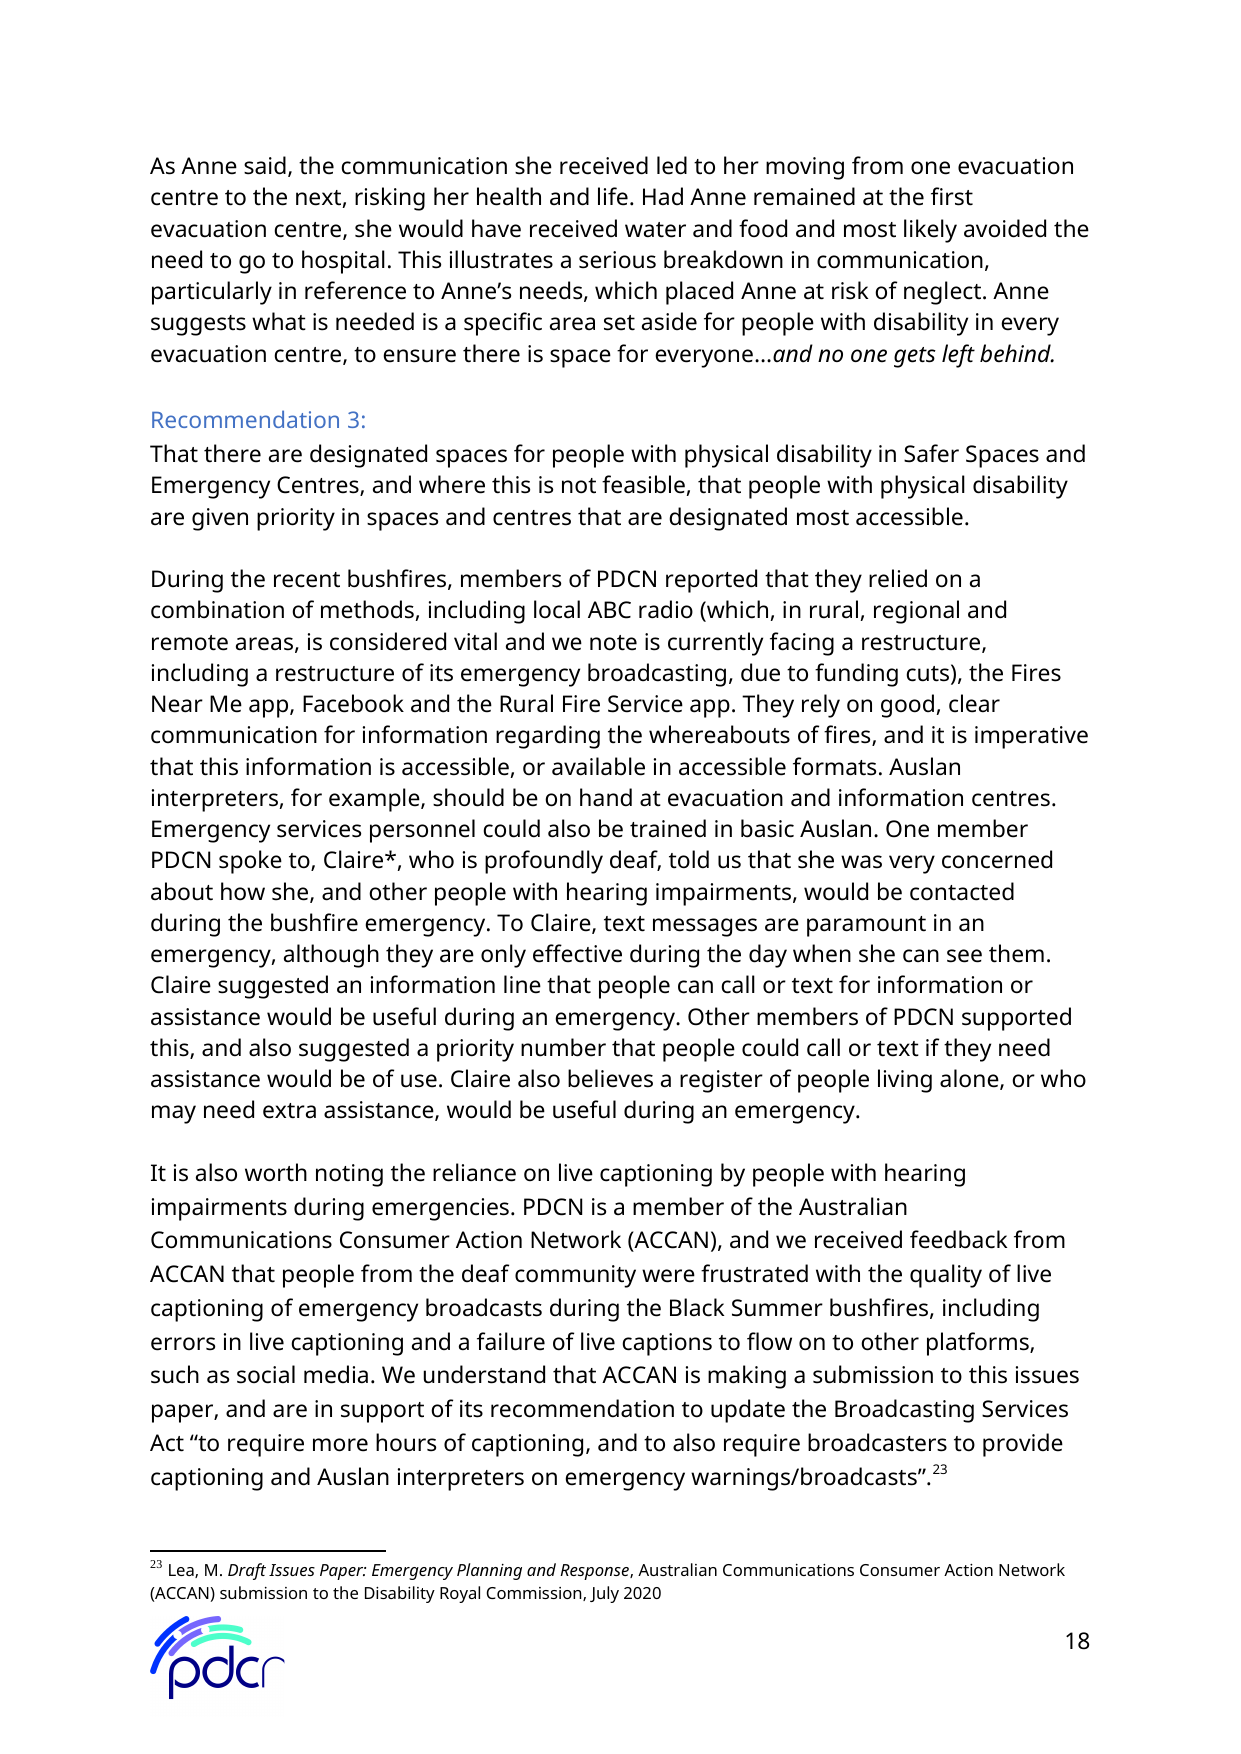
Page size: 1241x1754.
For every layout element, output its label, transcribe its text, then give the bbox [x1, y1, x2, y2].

text It is also worth noting the reliance on live captioning by people with hearing impairments during emergencies. PDCN is a member of the Australian Communications Consumer Action Network (ACCAN), and we received feedback from ACCAN that people from the deaf community were frustrated with the quality of live captioning of emergency broadcasts during the Black Summer bushfires, including errors in live captioning and a failure of live captions to flow on to other platforms, such as social media. We understand that ACCAN is making a submission to this issues paper, and are in support of its recommendation to update the Broadcasting Services Act “to require more hours of captioning, and to also require broadcasters to provide captioning and Auslan interpreters on emergency warnings/broadcasts”. [150, 1157, 1090, 1492]
text That there are designated spaces for people with physical disability in Safer Spaces and Emergency Centres, and where this is not feasible, that people with physical disability are given priority in spaces and centres that are designated most accessible. [150, 438, 1090, 532]
text Recommendation 3: [150, 404, 1090, 435]
text During the recent bushfires, members of PDCN reported that they relied on a combination of methods, including local ABC radio (which, in rural, regional and remote areas, is considered vital and we note is currently facing a restructure, including a restructure of its emergency broadcasting, due to funding cuts), the Fires Near Me app, Facebook and the Rural Fire Service app. They rely on good, clear communication for information regarding the whereabouts of fires, and it is imperative that this information is accessible, or available in accessible formats. Auslan interpreters, for example, should be on hand at evacuation and information centres. Emergency services personnel could also be trained in basic Auslan. One member PDCN spoke to, Claire*, who is profoundly deaf, told us that she was very concerned about how she, and other people with hearing impairments, would be contacted during the bushfire emergency. To Claire, text messages are paramount in an emergency, although they are only effective during the day when she can see them. Claire suggested an information line that people can call or text for information or assistance would be useful during an emergency. Other members of PDCN supported this, and also suggested a priority number that people could call or text if they need assistance would be of use. Claire also believes a register of people living alone, or who may need extra assistance, would be useful during an emergency. [150, 563, 1090, 1125]
text As Anne said, the communication she received led to her moving from one evacuation centre to the next, risking her health and life. Had Anne remained at the first evacuation centre, she would have received water and food and most likely avoided the need to go to hospital. This illustrates a serious breakdown in communication, particularly in reference to Anne’s needs, which placed Anne at risk of neglect. Anne suggests what is needed is a specific area set aside for people with disability in every evacuation centre, to ensure there is space for everyone…and no one gets left behind. [150, 150, 1090, 369]
picture [150, 1616, 285, 1717]
